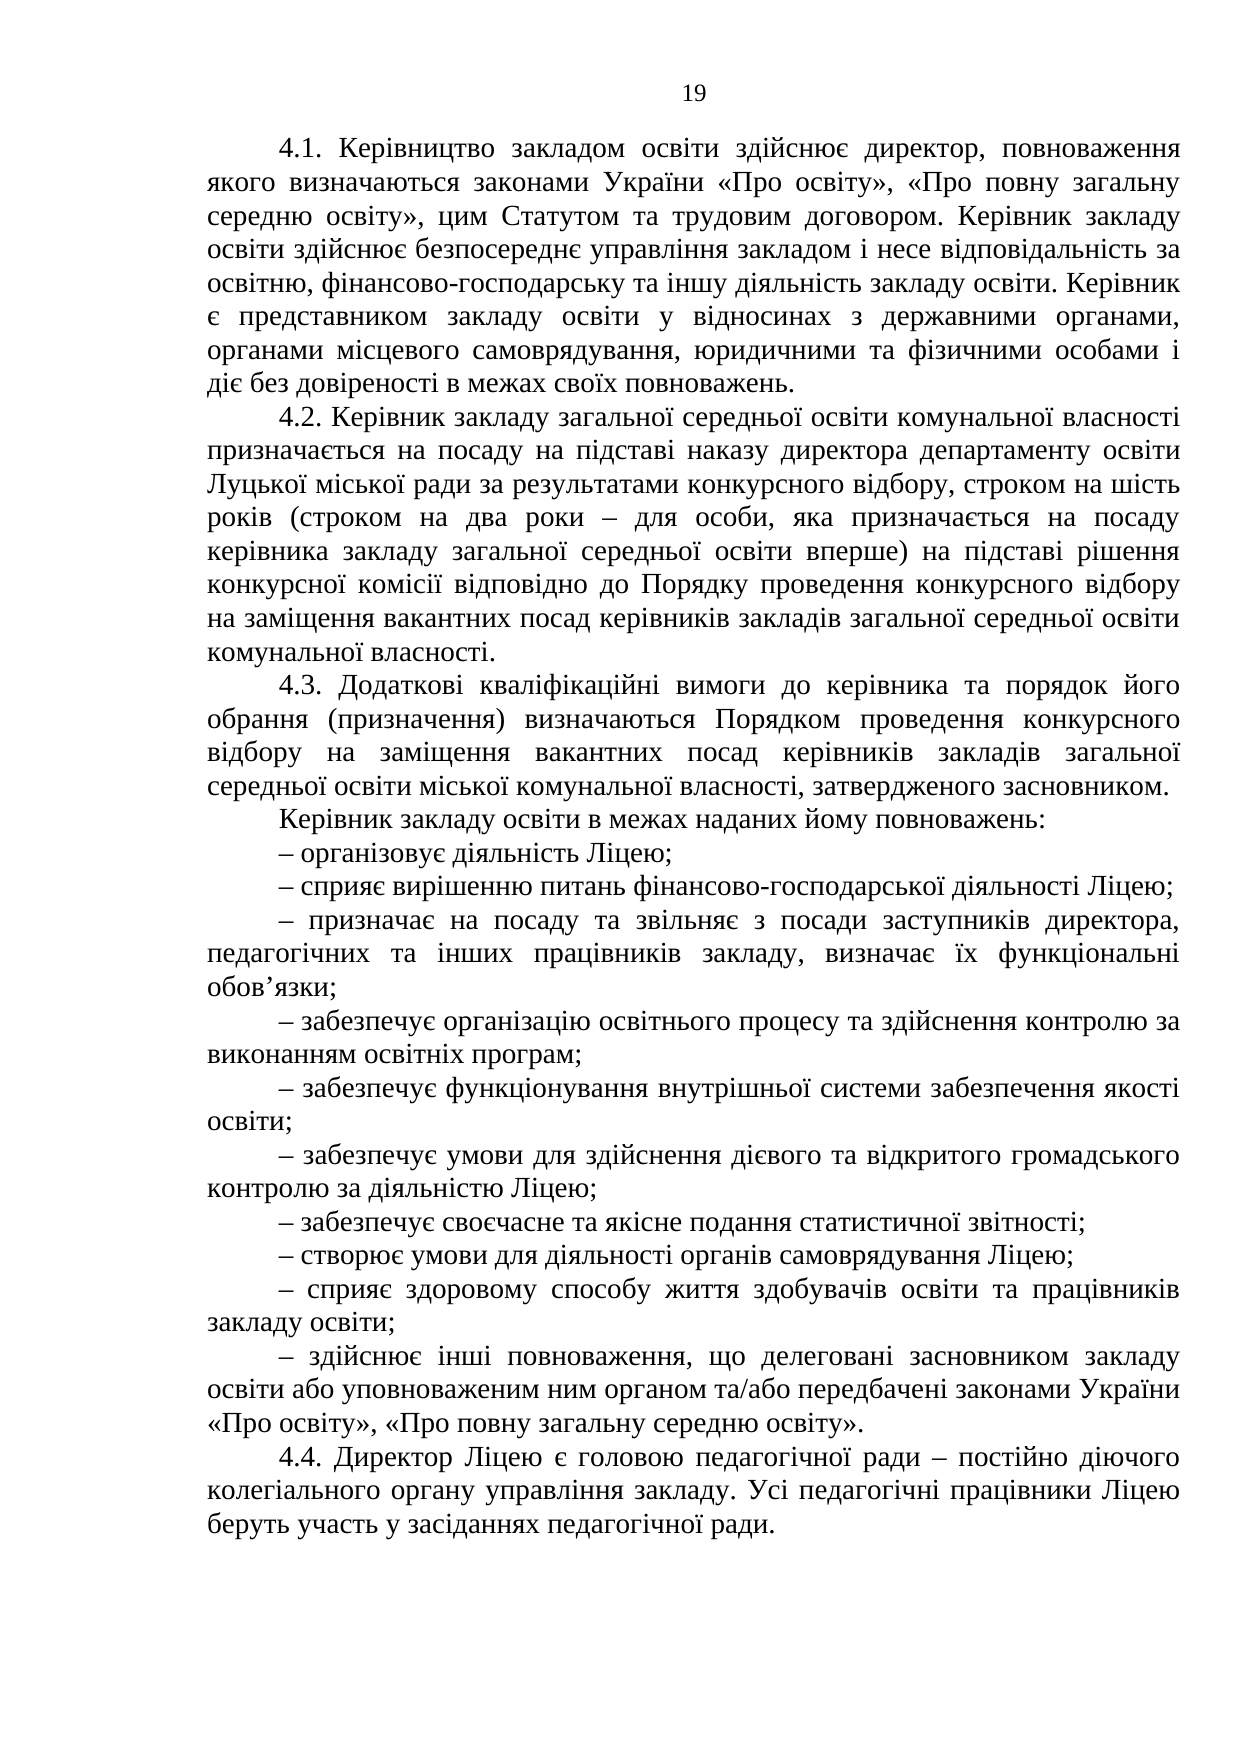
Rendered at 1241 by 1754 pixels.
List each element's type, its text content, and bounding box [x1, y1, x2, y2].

list – забезпечує функціонування внутрішньої системи забезпечення якості освіти; [207, 1070, 1181, 1137]
list – створює умови для діяльності органів самоврядування Ліцею; [207, 1237, 1181, 1271]
list 4.4. Директор Ліцею є головою педагогічної ради – постійно діючого колегіального органу управління закладу. Усі педагогічні працівники Ліцею беруть участь у засіданнях педагогічної ради. [207, 1439, 1181, 1539]
list – здійснює інші повноваження, що делеговані засновником закладу освіти або уповноваженим ним органом та/або передбачені законами України «Про освіту», «Про повну загальну середню освіту». [207, 1338, 1181, 1439]
list – забезпечує умови для здійснення дієвого та відкритого громадського контролю за діяльністю Ліцею; [207, 1137, 1181, 1204]
list – призначає на посаду та звільняє з посади заступників директора, педагогічних та інших працівників закладу, визначає їх функціональні обов’язки; [207, 902, 1181, 1003]
list 4.1. Керівництво закладом освіти здійснює директор, повноваження якого визначаються законами України «Про освіту», «Про повну загальну середню освіту», цим Статутом та трудовим договором. Керівник закладу освіти здійснює безпосереднє управління закладом і несе відповідальність за освітню, фінансово-господарську та іншу діяльність закладу освіти. Керівник є представником закладу освіти у відносинах з державними органами, органами місцевого самоврядування, юридичними та фізичними особами і діє без довіреності в межах своїх повноважень. [207, 131, 1181, 399]
list – забезпечує організацію освітнього процесу та здійснення контролю за виконанням освітніх програм; [207, 1003, 1181, 1070]
list 4.2. Керівник закладу загальної середньої освіти комунальної власності призначається на посаду на підставі наказу директора департаменту освіти Луцької міської ради за результатами конкурсного відбору, строком на шість років (строком на два роки – для особи, яка призначається на посаду керівника закладу загальної середньої освіти вперше) на підставі рішення конкурсної комісії відповідно до Порядку проведення конкурсного відбору на заміщення вакантних посад керівників закладів загальної середньої освіти комунальної власності. [207, 399, 1181, 667]
list 4.3. Додаткові кваліфікаційні вимоги до керівника та порядок його обрання (призначення) визначаються Порядком проведення конкурсного відбору на заміщення вакантних посад керівників закладів загальної середньої освіти міської комунальної власності, затвердженого засновником. [207, 667, 1181, 801]
list Керівник закладу освіти в межах наданих йому повноважень: [207, 801, 1181, 835]
list – сприяє здоровому способу життя здобувачів освіти та працівників закладу освіти; [207, 1271, 1181, 1338]
list – сприяє вирішенню питань фінансово-господарської діяльності Ліцею; [207, 868, 1181, 902]
list – забезпечує своєчасне та якісне подання статистичної звітності; [207, 1204, 1181, 1237]
list – організовує діяльність Ліцею; [207, 835, 1181, 868]
